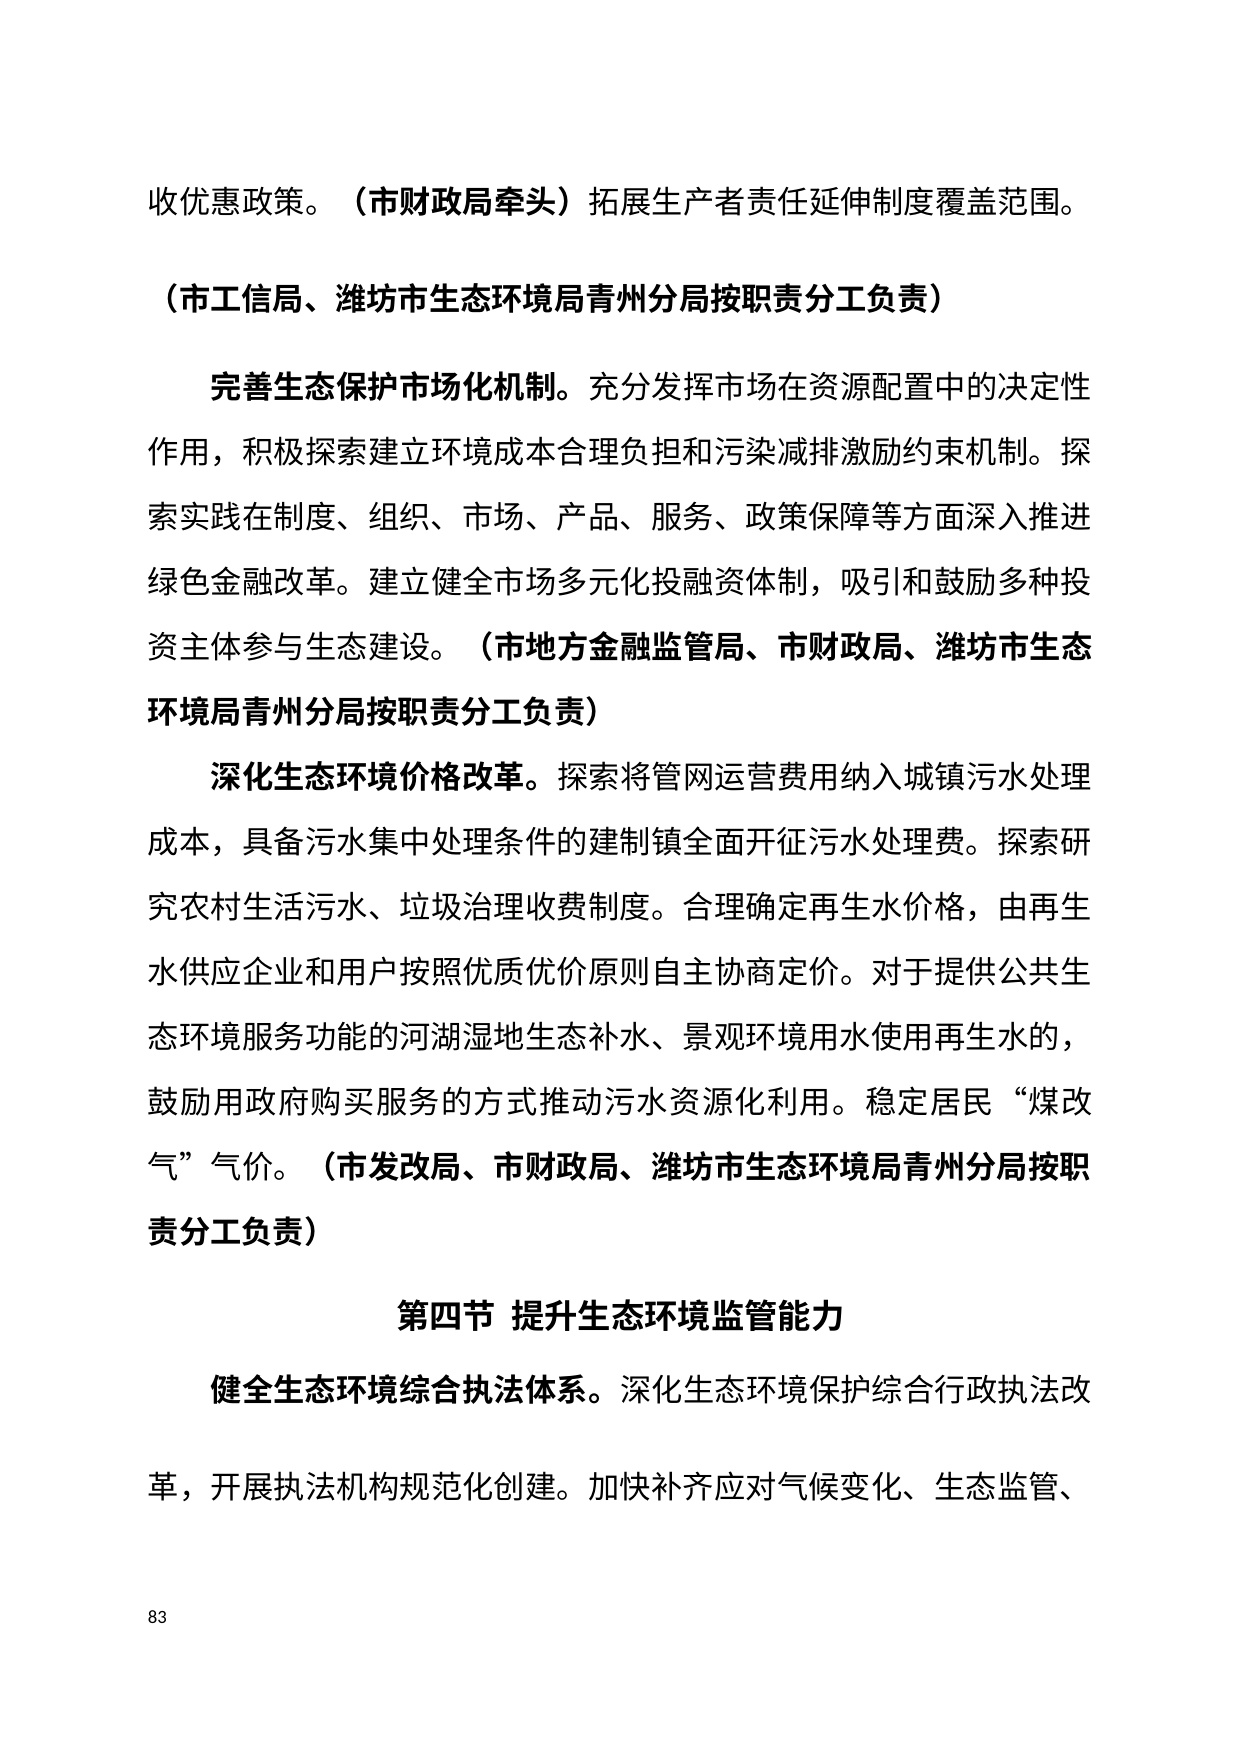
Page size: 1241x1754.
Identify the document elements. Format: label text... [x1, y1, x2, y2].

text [148, 1355, 1093, 1518]
subtitle 第四节 提升生态环境监管能力 [148, 1262, 1093, 1346]
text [148, 167, 1093, 329]
text 深化生态环境价格改革。探索将管网运营费用纳入城镇污水处理成本，具备污水集中处理条件的建制镇全面开征污水处理费。探索研究农村生活污水、垃圾治理收费制度。合理确定再生水价格，由再生水供应企业和用户按照优质优价原则自主协商定价。对于提供公共生态环境服务功能的河湖湿地生态补水、景观环境用水使用再生水的，鼓励用政府购买服务的方式推动污水资源化利用。稳定居民“煤改气”气价。（市发改局、市财政局、潍坊市生态环境局青州分局按职责分工负责） [148, 742, 1093, 1262]
text 完善生态保护市场化机制。充分发挥市场在资源配置中的决定性作用，积极探索建立环境成本合理负担和污染减排激励约束机制。探索实践在制度、组织、市场、产品、服务、政策保障等方面深入推进绿色金融改革。建立健全市场多元化投融资体制，吸引和鼓励多种投资主体参与生态建设。（市地方金融监管局、市财政局、潍坊市生态环境局青州分局按职责分工负责） [148, 352, 1093, 742]
